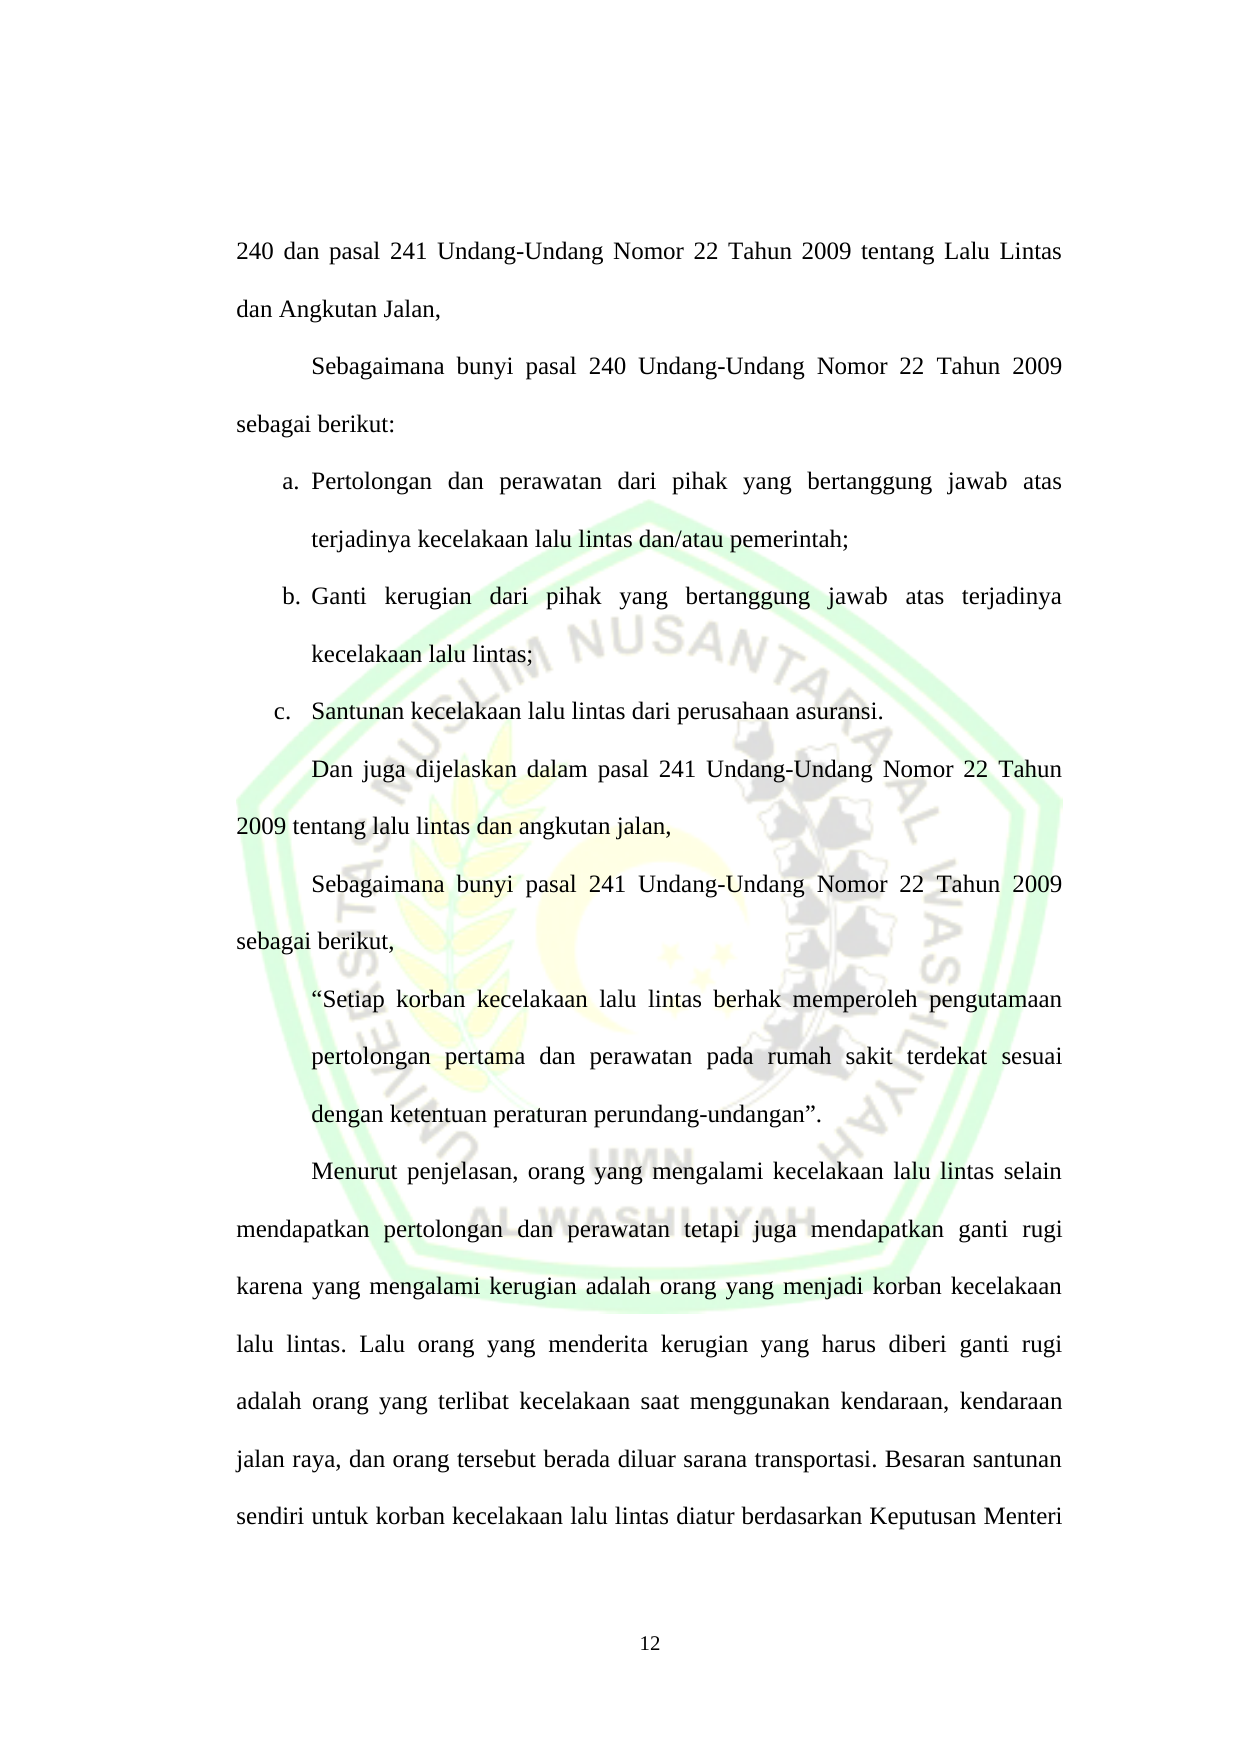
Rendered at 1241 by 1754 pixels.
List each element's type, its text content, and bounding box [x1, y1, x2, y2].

text Sebagaimana bunyi pasal 241 Undang-Undang Nomor 22 Tahun 2009 sebagai berikut, [236, 869, 1063, 955]
text Sebagaimana bunyi pasal 240 Undang-Undang Nomor 22 Tahun 2009 sebagai berikut: [236, 351, 1063, 437]
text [236, 1156, 1063, 1530]
list Santunan kecelakaan lalu lintas dari perusahaan asuransi. [274, 696, 1063, 725]
text “Setiap korban kecelakaan lalu lintas berhak memperoleh pengutamaan pertolongan pertama dan perawatan pada rumah sakit terdekat sesuai dengan ketentuan peraturan perundang-undangan”. [311, 984, 1063, 1127]
list Ganti kerugian dari pihak yang bertanggung jawab atas terjadinya kecelakaan lalu lintas; [282, 581, 1063, 667]
text Dan juga dijelaskan dalam pasal 241 Undang-Undang Nomor 22 Tahun 2009 tentang lalu lintas dan angkutan jalan, [236, 754, 1063, 840]
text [236, 236, 1063, 322]
list Pertolongan dan perawatan dari pihak yang bertanggung jawab atas terjadinya kecelakaan lalu lintas dan/atau pemerintah; [282, 466, 1063, 552]
